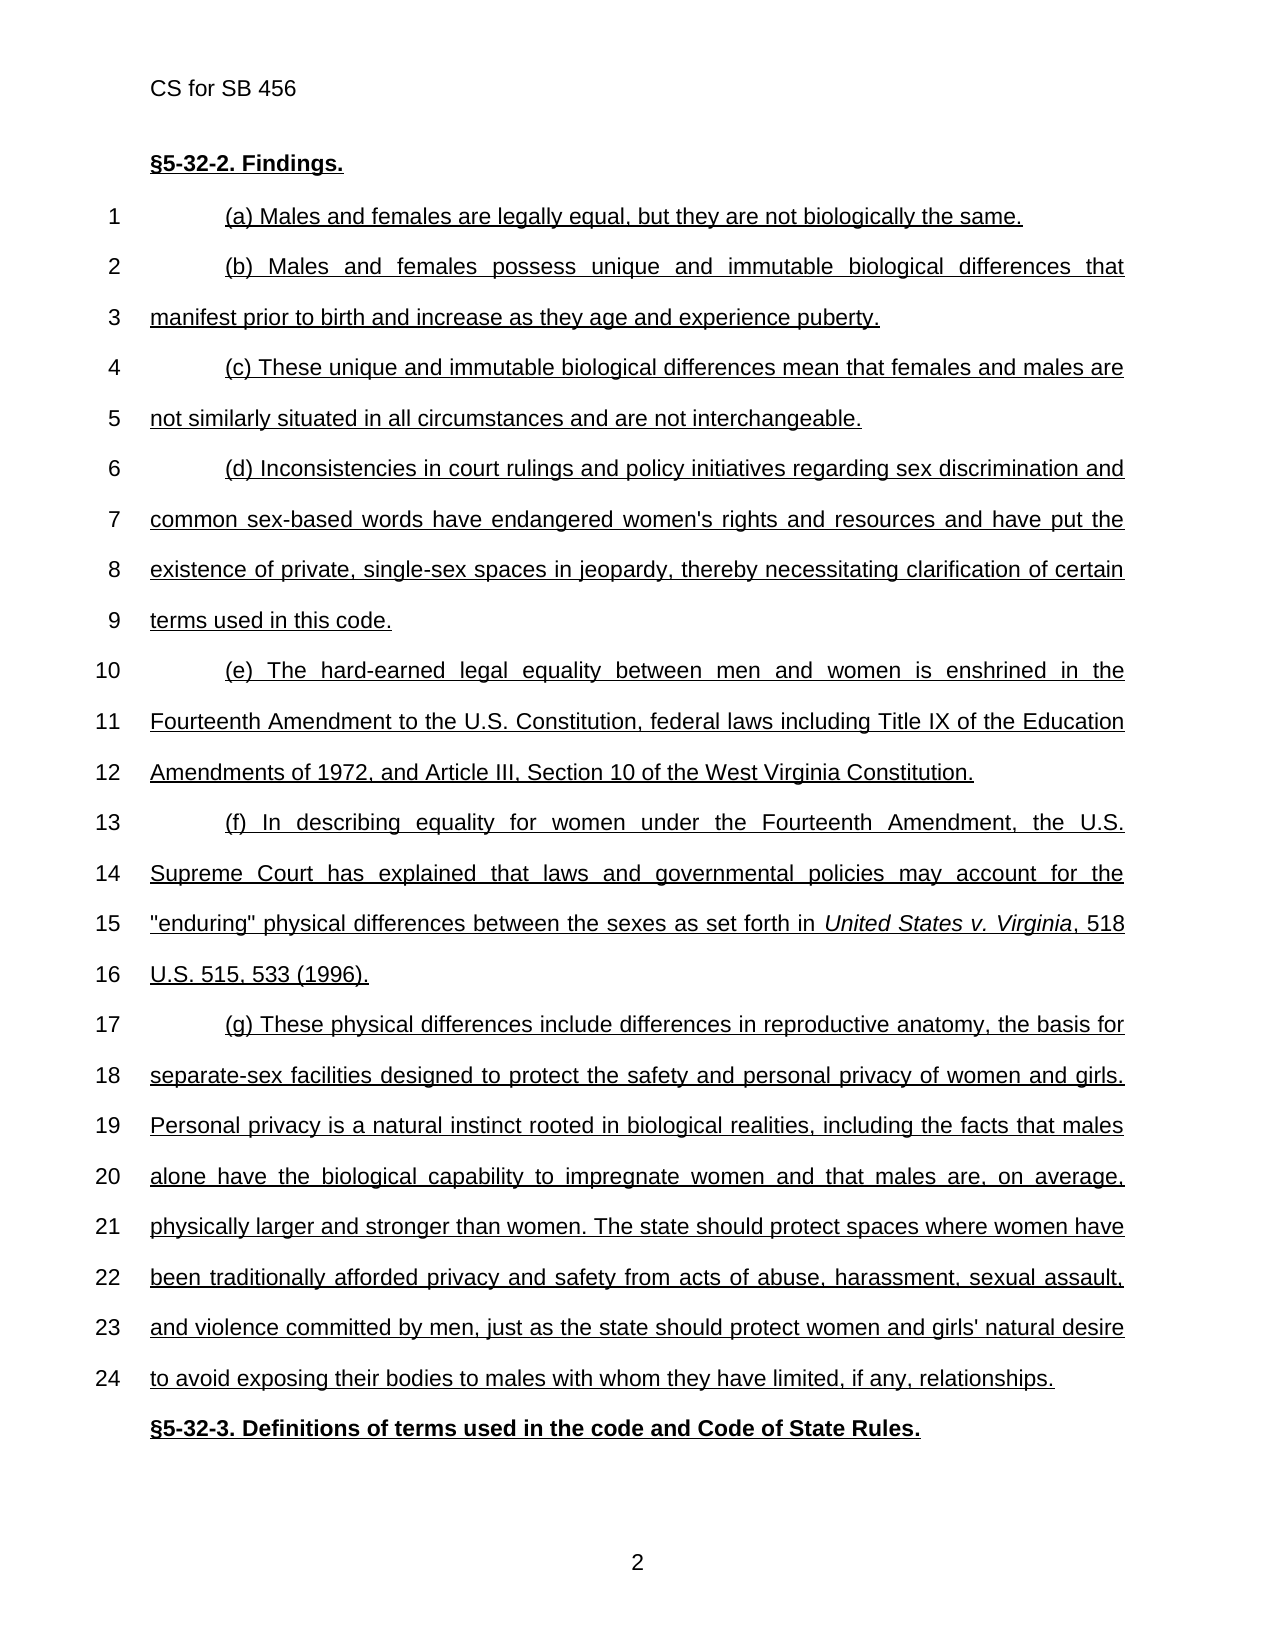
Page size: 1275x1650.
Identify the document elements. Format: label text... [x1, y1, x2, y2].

text (c) These unique and immutable biological differences mean that females and males are not similarly situated in all circumstances and are not interchangeable. [150, 354, 1125, 431]
text (a) Males and females are legally equal, but they are not biologically the same. [225, 203, 1125, 229]
text (d) Inconsistencies in court rulings and policy initiatives regarding sex discrimination and common sex-based words have endangered women's rights and resources and have put the existence of private, single-sex spaces in jeopardy, thereby necessitating clarification of certain terms used in this code. [150, 455, 1125, 529]
text (f) In describing equality for women under the Fourteenth Amendment, the U.S. Supreme Court has explained that laws and governmental policies may account for the "enduring" physical differences between the sexes as set forth in United States v. Virginia, 518 U.S. 515, 533 (1996). [150, 809, 1125, 933]
text (e) The hard-earned legal equality between men and women is enshrined in the Fourteenth Amendment to the U.S. Constitution, federal laws including Title IX of the Education Amendments of 1972, and Article III, Section 10 of the West Virginia Constitution. [150, 732, 1125, 785]
text (g) These physical differences include differences in reproductive anatomy, the basis for separate-sex facilities designed to protect the safety and personal privacy of women and girls. Personal privacy is a natural instinct rooted in biological realities, including the facts that males alone have the biological capability to impregnate women and that males are, on average, physically larger and stronger than women. The state should protect spaces where women have been traditionally afforded privacy and safety from acts of abuse, harassment, sexual assault, and violence committed by men, just as the state should protect women and girls' natural desire to avoid exposing their bodies to males with whom they have limited, if any, relationships. [150, 1338, 1125, 1391]
text (g) These physical differences include differences in reproductive anatomy, the basis for separate-sex facilities designed to protect the safety and personal privacy of women and girls. Personal privacy is a natural instinct rooted in biological realities, including the facts that males alone have the biological capability to impregnate women and that males are, on average, physically larger and stronger than women. The state should protect spaces where women have been traditionally afforded privacy and safety from acts of abuse, harassment, sexual assault, and violence committed by men, just as the state should protect women and girls' natural desire to avoid exposing their bodies to males with whom they have limited, if any, relationships. [150, 1237, 1125, 1337]
text (g) These physical differences include differences in reproductive anatomy, the basis for separate-sex facilities designed to protect the safety and personal privacy of women and girls. Personal privacy is a natural instinct rooted in biological realities, including the facts that males alone have the biological capability to impregnate women and that males are, on average, physically larger and stronger than women. The state should protect spaces where women have been traditionally afforded privacy and safety from acts of abuse, harassment, sexual assault, and violence committed by men, just as the state should protect women and girls' natural desire to avoid exposing their bodies to males with whom they have limited, if any, relationships. [150, 1011, 1125, 1084]
text (b) Males and females possess unique and immutable biological differences that manifest prior to birth and increase as they age and experience puberty. [150, 253, 1125, 330]
subtitle §5-32-2. Findings. [150, 150, 1125, 176]
text (g) These physical differences include differences in reproductive anatomy, the basis for separate-sex facilities designed to protect the safety and personal privacy of women and girls. Personal privacy is a natural instinct rooted in biological realities, including the facts that males alone have the biological capability to impregnate women and that males are, on average, physically larger and stronger than women. The state should protect spaces where women have been traditionally afforded privacy and safety from acts of abuse, harassment, sexual assault, and violence committed by men, just as the state should protect women and girls' natural desire to avoid exposing their bodies to males with whom they have limited, if any, relationships. [150, 1187, 1125, 1236]
text (e) The hard-earned legal equality between men and women is enshrined in the Fourteenth Amendment to the U.S. Constitution, federal laws including Title IX of the Education Amendments of 1972, and Article III, Section 10 of the West Virginia Constitution. [150, 657, 1125, 731]
text (d) Inconsistencies in court rulings and policy initiatives regarding sex discrimination and common sex-based words have endangered women's rights and resources and have put the existence of private, single-sex spaces in jeopardy, thereby necessitating clarification of certain terms used in this code. [150, 580, 1125, 633]
subtitle §5-32-3. Definitions of terms used in the code and Code of State Rules. [150, 1415, 1125, 1442]
text (d) Inconsistencies in court rulings and policy initiatives regarding sex discrimination and common sex-based words have endangered women's rights and resources and have put the existence of private, single-sex spaces in jeopardy, thereby necessitating clarification of certain terms used in this code. [150, 530, 1125, 579]
text (g) These physical differences include differences in reproductive anatomy, the basis for separate-sex facilities designed to protect the safety and personal privacy of women and girls. Personal privacy is a natural instinct rooted in biological realities, including the facts that males alone have the biological capability to impregnate women and that males are, on average, physically larger and stronger than women. The state should protect spaces where women have been traditionally afforded privacy and safety from acts of abuse, harassment, sexual assault, and violence committed by men, just as the state should protect women and girls' natural desire to avoid exposing their bodies to males with whom they have limited, if any, relationships. [150, 1086, 1125, 1185]
text (f) In describing equality for women under the Fourteenth Amendment, the U.S. Supreme Court has explained that laws and governmental policies may account for the "enduring" physical differences between the sexes as set forth in United States v. Virginia, 518 U.S. 515, 533 (1996). [150, 934, 1125, 987]
